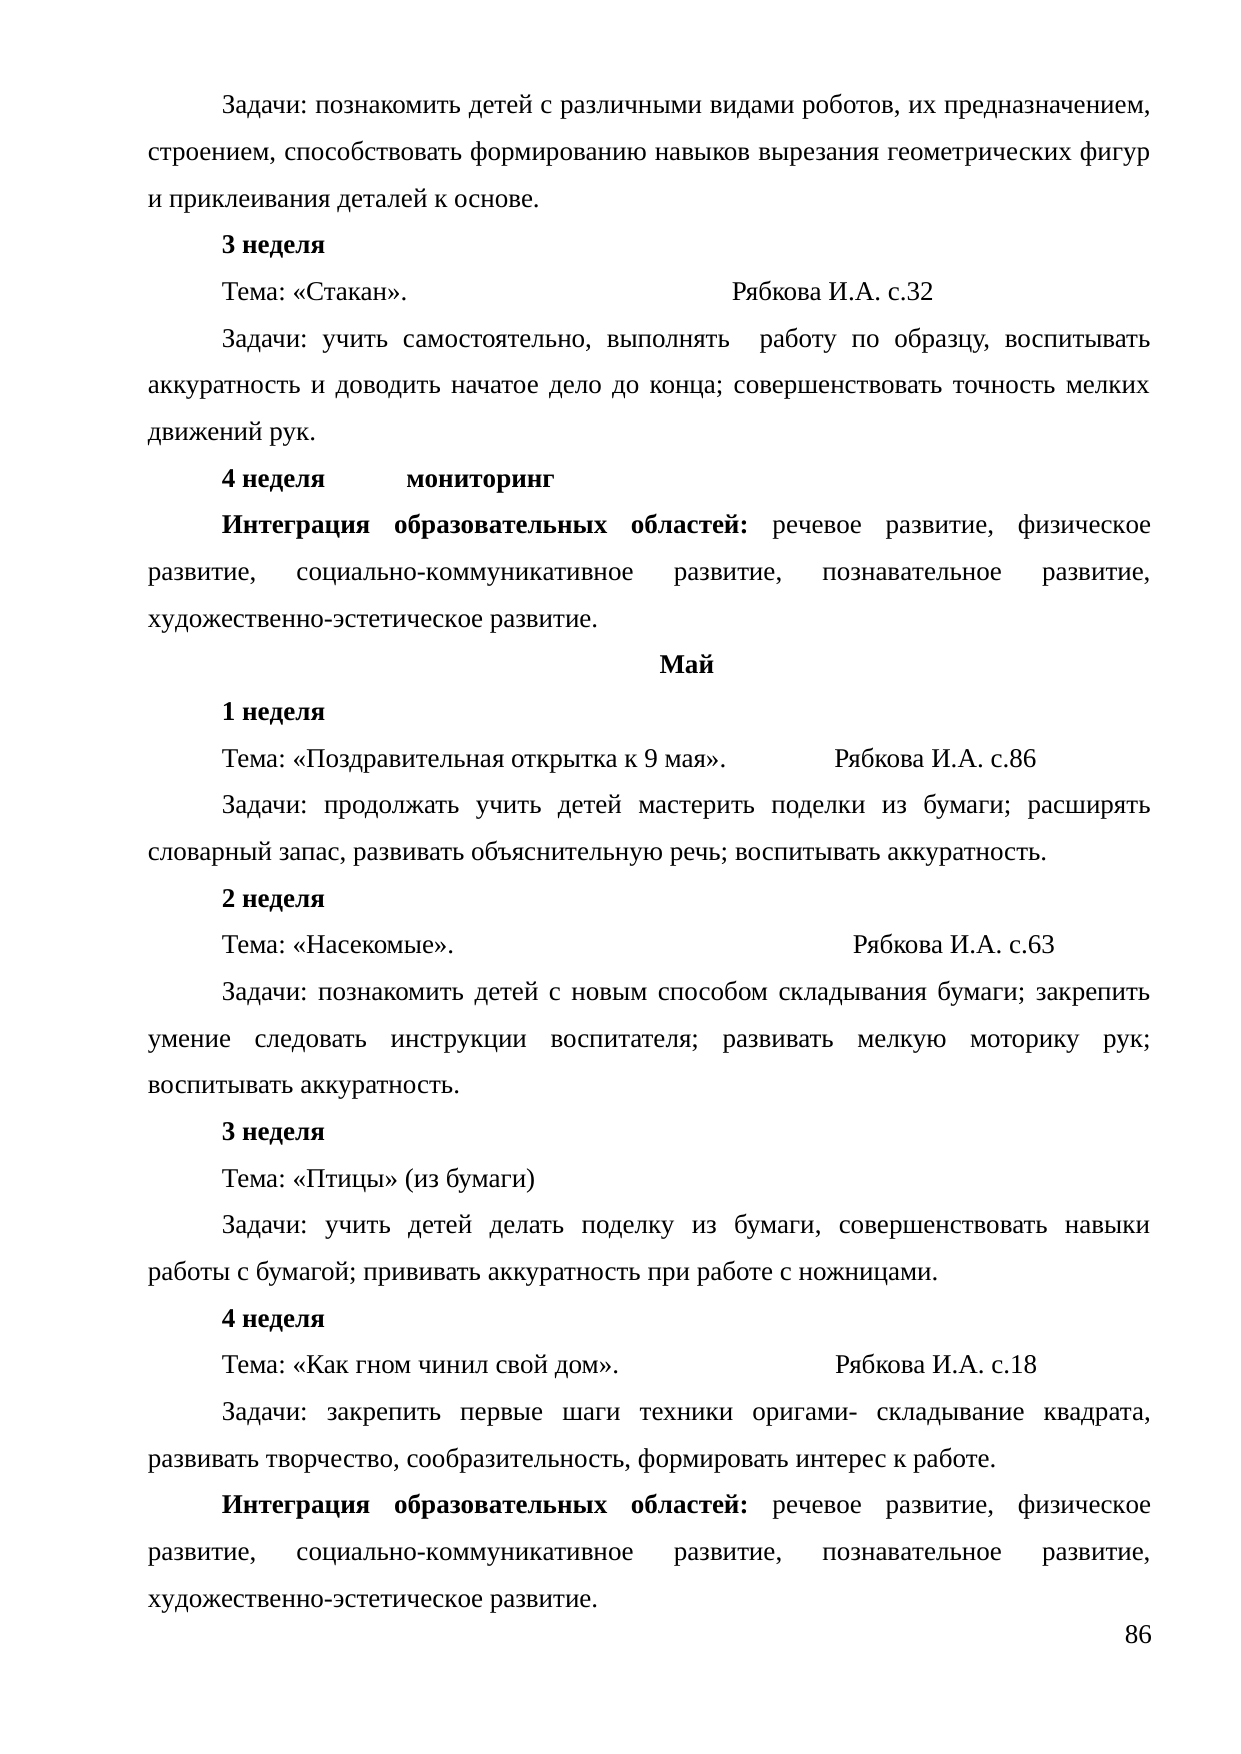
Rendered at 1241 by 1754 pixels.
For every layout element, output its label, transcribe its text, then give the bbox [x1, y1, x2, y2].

text Задачи: познакомить детей с различными видами роботов, их предназначением, строением, способствовать формированию навыков вырезания геометрических фигур и приклеивания деталей к основе. [148, 89, 1152, 213]
text 3 неделя [148, 1115, 1152, 1146]
text 1 неделя [148, 695, 1152, 726]
text 4 неделя [148, 1302, 1152, 1333]
text Тема: «Насекомые». Рябкова И.А. с.63 [148, 929, 1152, 960]
text 3 неделя [148, 229, 1152, 260]
text Задачи: учить самостоятельно, выполнять работу по образцу, воспитывать аккуратность и доводить начатое дело до конца; совершенствовать точность мелких движений рук. [148, 322, 1152, 446]
text Задачи: продолжать учить детей мастерить поделки из бумаги; расширять словарный запас, развивать объяснительную речь; воспитывать аккуратность. [148, 789, 1152, 866]
text Тема: «Птицы» (из бумаги) [148, 1162, 1152, 1193]
text Тема: «Стакан». Рябкова И.А. с.32 [148, 275, 1152, 306]
text Задачи: учить детей делать поделку из бумаги, совершенствовать навыки работы с бумагой; прививать аккуратность при работе с ножницами. [148, 1209, 1152, 1286]
text Тема: «Как гном чинил свой дом». Рябкова И.А. с.18 [148, 1349, 1152, 1380]
text 2 неделя [148, 882, 1152, 913]
text Тема: «Поздравительная открытка к 9 мая». Рябкова И.А. с.86 [148, 742, 1152, 773]
text 4 неделя мониторинг [148, 462, 1152, 493]
text Задачи: познакомить детей с новым способом складывания бумаги; закрепить умение следовать инструкции воспитателя; развивать мелкую моторику рук; воспитывать аккуратность. [148, 975, 1152, 1100]
text Интеграция образовательных областей: речевое развитие, физическое развитие, социально-коммуникативное развитие, познавательное развитие, художественно-эстетическое развитие. [148, 1489, 1152, 1613]
text Май [148, 649, 1152, 680]
text Интеграция образовательных областей: речевое развитие, физическое развитие, социально-коммуникативное развитие, познавательное развитие, художественно-эстетическое развитие. [148, 509, 1152, 633]
text Задачи: закрепить первые шаги техники оригами- складывание квадрата, развивать творчество, сообразительность, формировать интерес к работе. [148, 1395, 1152, 1473]
